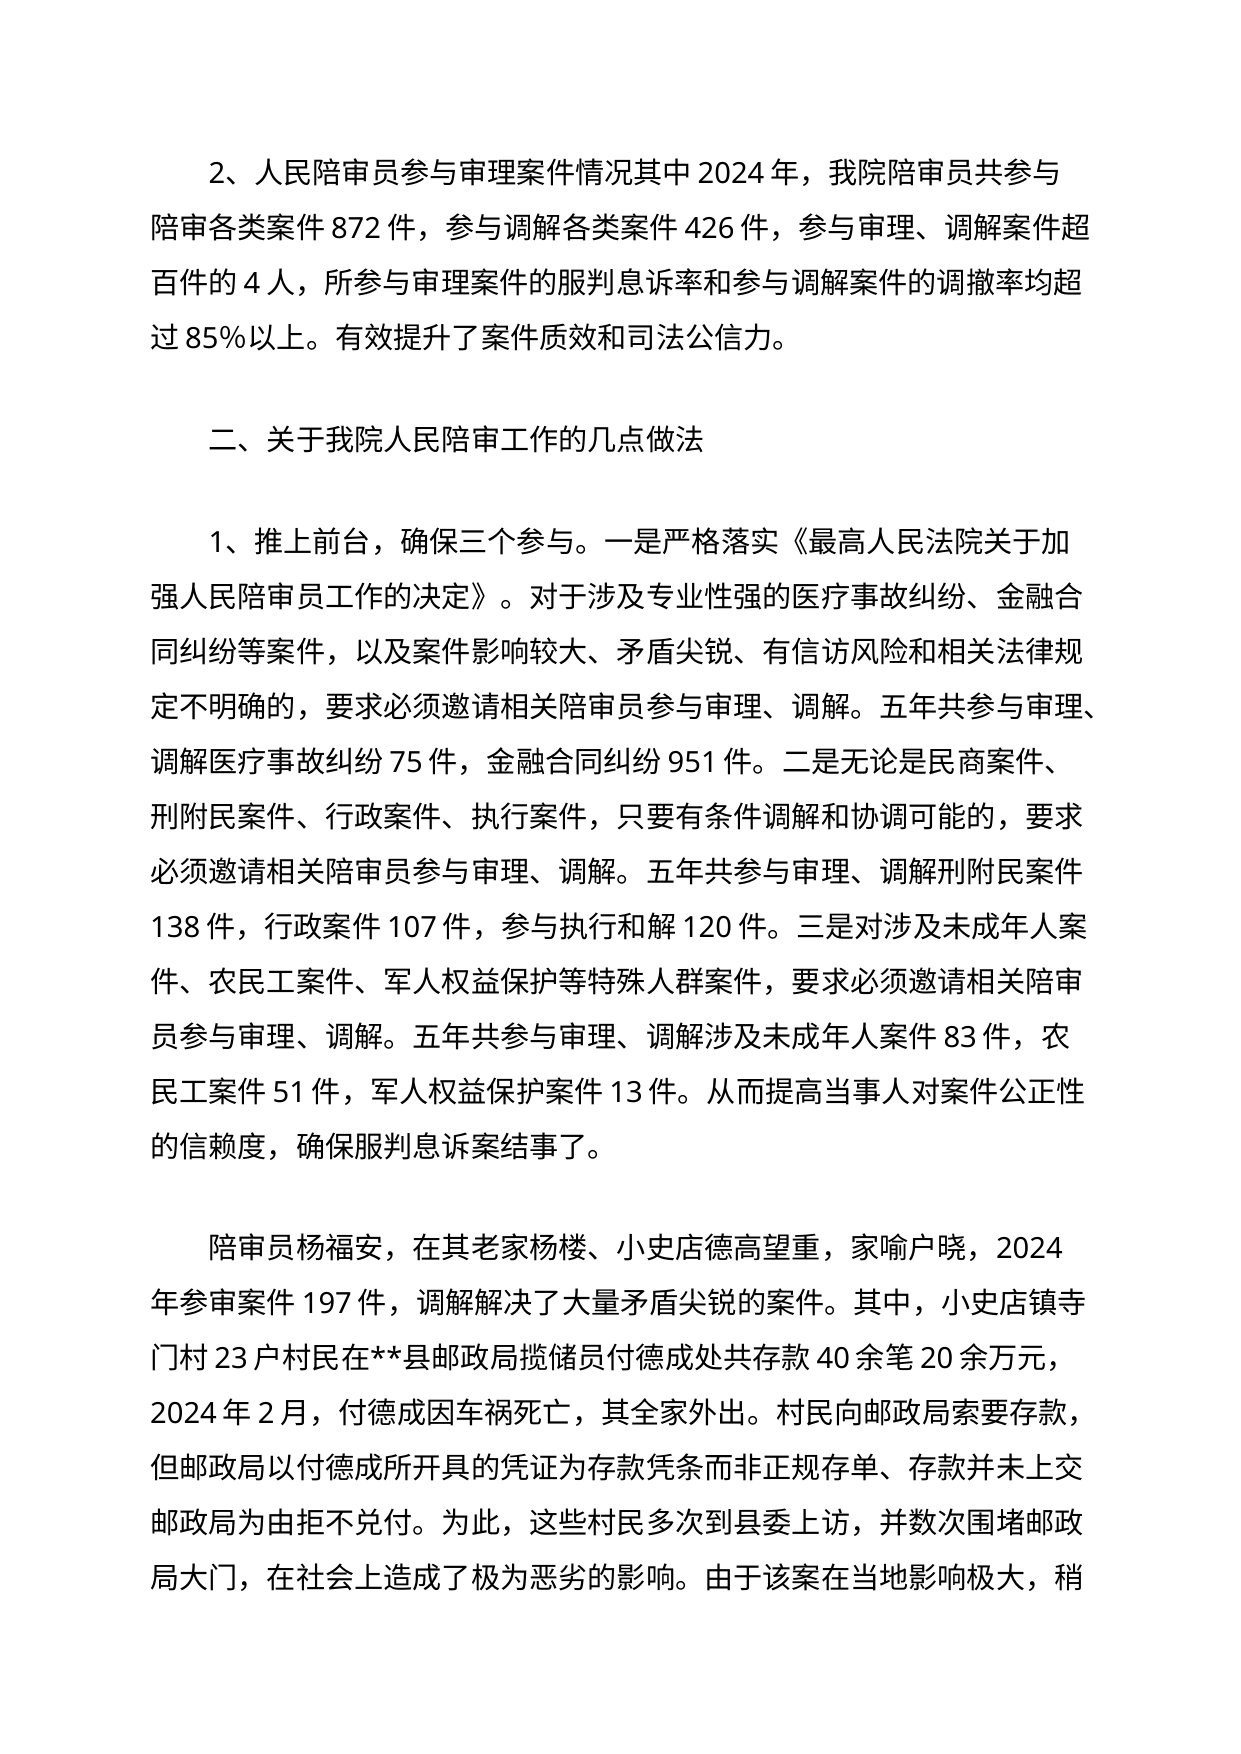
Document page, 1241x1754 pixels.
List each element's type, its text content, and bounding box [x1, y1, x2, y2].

text 2、人民陪审员参与审理案件情况其中2024年，我院陪审员共参与陪审各类案件872件，参与调解各类案件426件，参与审理、调解案件超百件的4人，所参与审理案件的服判息诉率和参与调解案件的调撤率均超过85％以上。有效提升了案件质效和司法公信力。 [150, 150, 1090, 357]
text 1、推上前台，确保三个参与。一是严格落实《最高人民法院关于加强人民陪审员工作的决定》。对于涉及专业性强的医疗事故纠纷、金融合同纠纷等案件，以及案件影响较大、矛盾尖锐、有信访风险和相关法律规定不明确的，要求必须邀请相关陪审员参与审理、调解。五年共参与审理、调解医疗事故纠纷75件，金融合同纠纷951件。二是无论是民商案件、刑附民案件、行政案件、执行案件，只要有条件调解和协调可能的，要求必须邀请相关陪审员参与审理、调解。五年共参与审理、调解刑附民案件138件，行政案件107件，参与执行和解120件。三是对涉及未成年人案件、农民工案件、军人权益保护等特殊人群案件，要求必须邀请相关陪审员参与审理、调解。五年共参与审理、调解涉及未成年人案件83件，农民工案件51件，军人权益保护案件13件。从而提高当事人对案件公正性的信赖度，确保服判息诉案结事了。 [150, 519, 1090, 1165]
text 二、关于我院人民陪审工作的几点做法 [150, 417, 1090, 459]
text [150, 1225, 1090, 1597]
